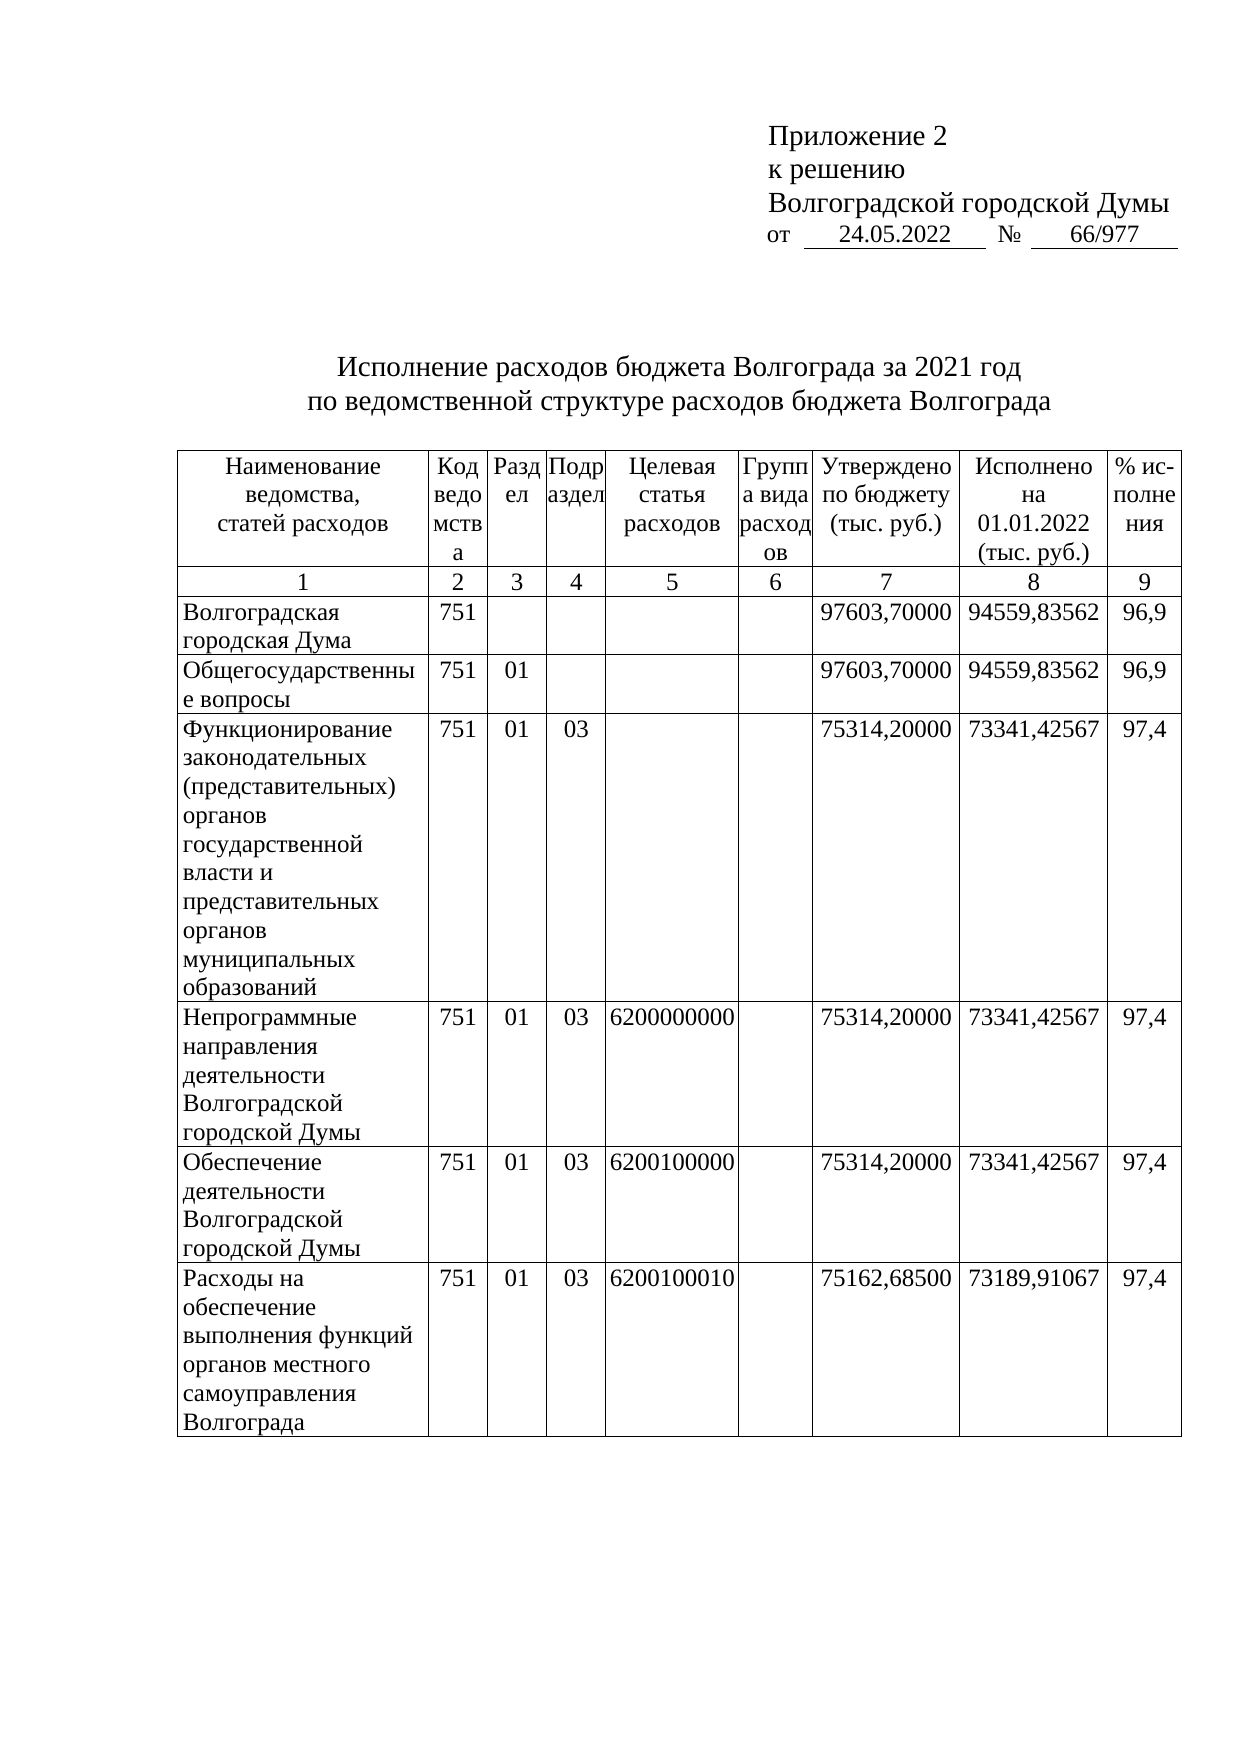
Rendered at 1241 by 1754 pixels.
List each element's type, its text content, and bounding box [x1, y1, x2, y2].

table_cell 97,4 [1108, 714, 1181, 1001]
table_cell 751 [429, 1002, 487, 1146]
table_header от [753, 219, 804, 247]
table_cell 6200000000 [606, 1002, 738, 1146]
table_cell 75314,20000 [813, 1147, 959, 1262]
table_cell [739, 1002, 812, 1146]
table_cell 03 [547, 1147, 605, 1262]
table_cell [547, 655, 605, 713]
table_cell Функционирование законодательных (представительных) органов государственной власти и представительных органов муниципальных образований [178, 714, 428, 1001]
table_header % ис-полнения [1108, 451, 1181, 566]
table_cell [739, 597, 812, 654]
table_cell 751 [429, 655, 487, 713]
table_cell 751 [429, 597, 487, 654]
table_header № [986, 219, 1031, 247]
table_cell [739, 655, 812, 713]
table_cell 96,9 [1108, 597, 1181, 654]
table_cell 751 [429, 714, 487, 1001]
table_cell [739, 1263, 812, 1436]
table_cell Непрограммные направления деятельности Волгоградской городской Думы [178, 1002, 428, 1146]
table_cell 751 [429, 1147, 487, 1262]
table_cell 03 [547, 714, 605, 1001]
table_cell 6200100010 [606, 1263, 738, 1436]
table_cell 97603,70000 [813, 655, 959, 713]
table_header Группа вида расходов [739, 451, 812, 566]
table_cell 3 [488, 567, 546, 596]
table_cell 01 [488, 1147, 546, 1262]
table_cell 75314,20000 [813, 1002, 959, 1146]
table_cell 01 [488, 655, 546, 713]
table_cell 97603,70000 [813, 597, 959, 654]
table_cell 03 [547, 1263, 605, 1436]
table_header Наименование ведомства, статей расходов [178, 451, 428, 566]
table_cell Волгоградская городская Дума [178, 597, 428, 654]
table_cell 96,9 [1108, 655, 1181, 713]
table_cell Расходы на обеспечение выполнения функций органов местного самоуправления Волгограда [178, 1263, 428, 1436]
table_cell 73189,91067 [960, 1263, 1107, 1436]
table_cell 75162,68500 [813, 1263, 959, 1436]
table_cell Обеспечение деятельности Волгоградской городской Думы [178, 1147, 428, 1262]
text Исполнение расходов бюджета Волгограда за 2021 год [177, 349, 1181, 383]
table_cell 97,4 [1108, 1263, 1181, 1436]
text по ведомственной структуре расходов бюджета Волгограда [177, 383, 1181, 416]
table_cell 01 [488, 1002, 546, 1146]
table_cell [739, 714, 812, 1001]
table_cell 751 [429, 1263, 487, 1436]
table_cell [488, 597, 546, 654]
table_cell 75314,20000 [813, 714, 959, 1001]
table_header Исполнено на 01.01.2022 (тыс. руб.) [960, 451, 1107, 566]
table_cell 9 [1108, 567, 1181, 596]
table_cell 03 [547, 1002, 605, 1146]
table_cell 5 [606, 567, 738, 596]
table_cell 8 [960, 567, 1107, 596]
table_cell 73341,42567 [960, 1002, 1107, 1146]
table_cell [606, 714, 738, 1001]
table_cell 6200100000 [606, 1147, 738, 1262]
table_cell 94559,83562 [960, 655, 1107, 713]
table_header Код ведомства [429, 451, 487, 566]
table_cell 97,4 [1108, 1002, 1181, 1146]
text Волгоградской городской Думы [768, 185, 1181, 219]
table_cell 1 [178, 567, 428, 596]
table_cell [547, 597, 605, 654]
table_cell [606, 597, 738, 654]
table_cell 94559,83562 [960, 597, 1107, 654]
table_cell 01 [488, 714, 546, 1001]
table_cell 73341,42567 [960, 714, 1107, 1001]
table_header Раздел [488, 451, 546, 566]
text к решению [768, 152, 1181, 185]
table_header Целевая статья расходов [606, 451, 738, 566]
table_cell Общегосударственные вопросы [178, 655, 428, 713]
table_cell 2 [429, 567, 487, 596]
table_cell [739, 1147, 812, 1262]
table_cell 73341,42567 [960, 1147, 1107, 1262]
table_header 66/977 [1031, 219, 1178, 247]
table_header 24.05.2022 [804, 219, 986, 247]
text Приложение 2 [768, 118, 1181, 152]
table_header Подраздел [547, 451, 605, 566]
table_header Утверждено по бюджету (тыс. руб.) [813, 451, 959, 566]
table_cell 6 [739, 567, 812, 596]
table_cell 97,4 [1108, 1147, 1181, 1262]
table_cell 01 [488, 1263, 546, 1436]
table_cell 4 [547, 567, 605, 596]
table_cell [606, 655, 738, 713]
table_cell 7 [813, 567, 959, 596]
